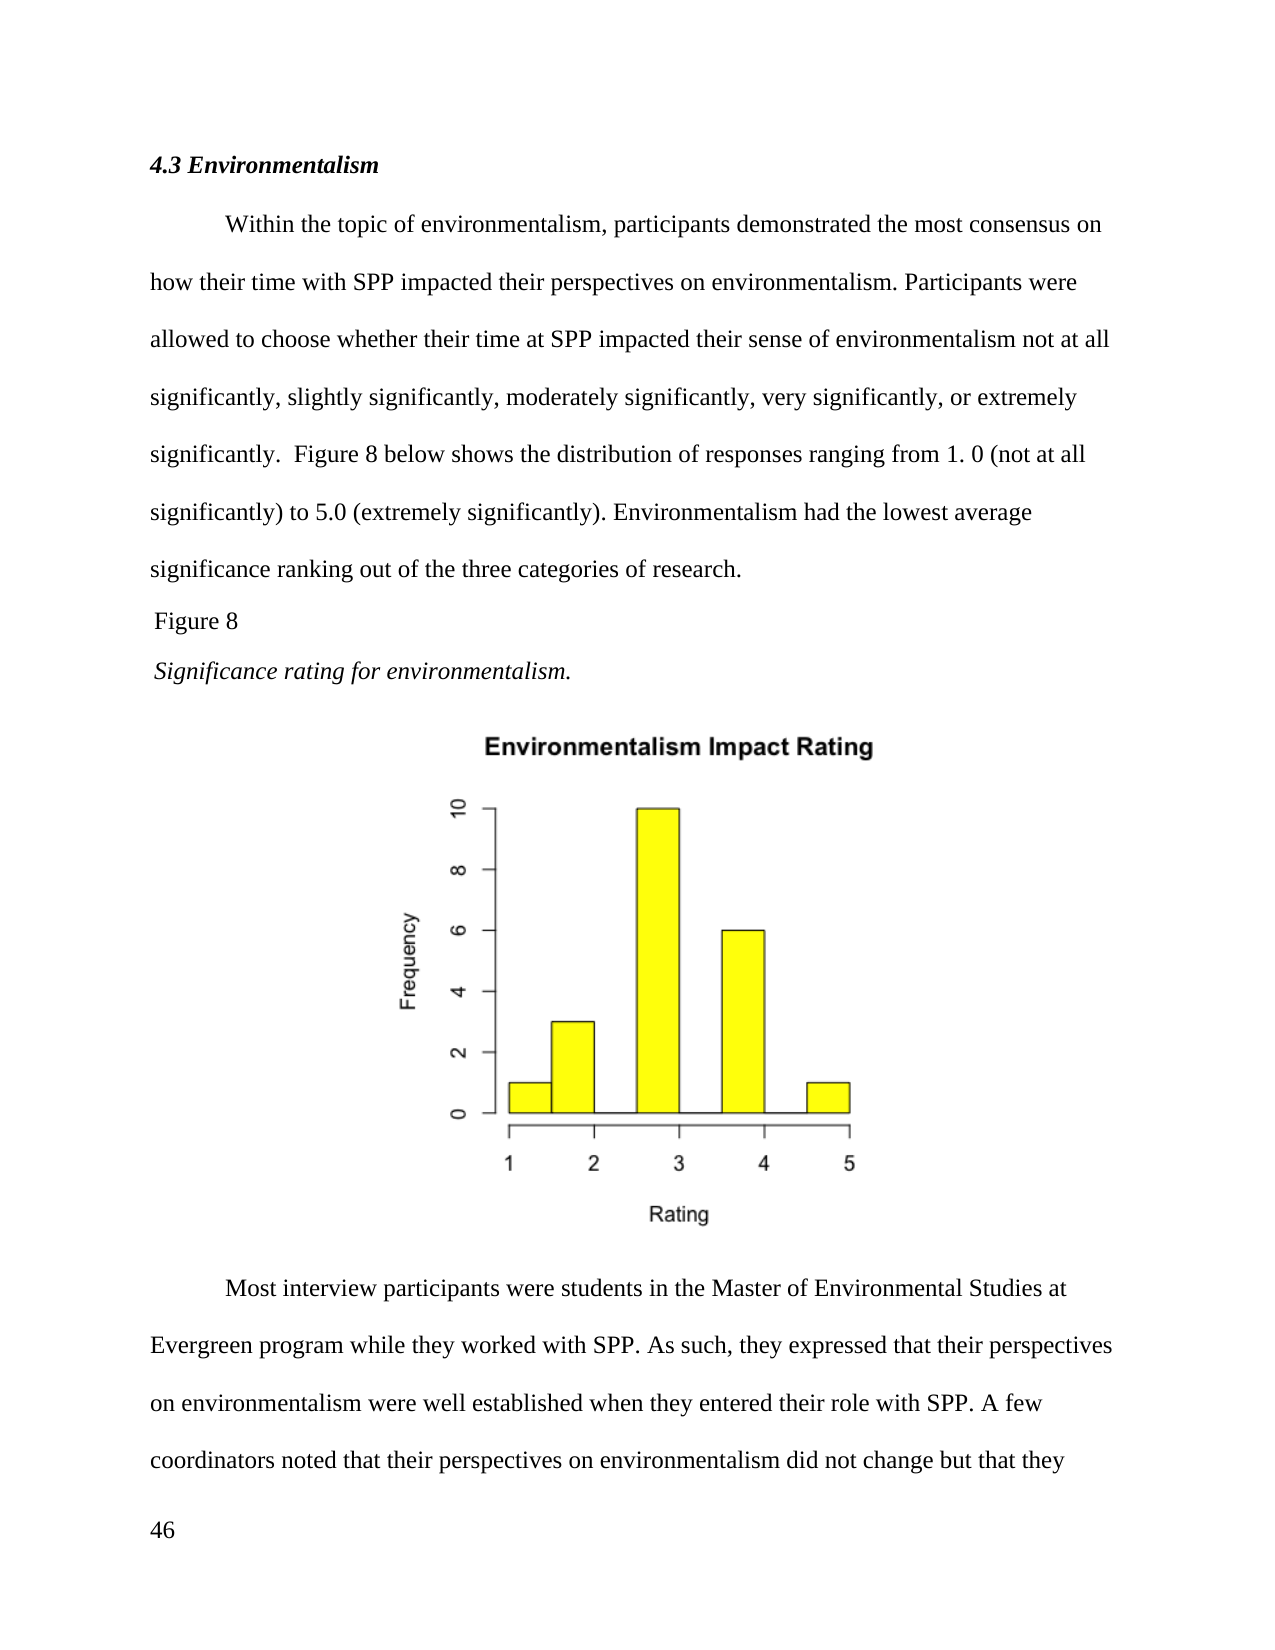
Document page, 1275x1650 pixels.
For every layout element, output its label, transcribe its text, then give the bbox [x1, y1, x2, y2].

text Within the topic of environmentalism, participants demonstrated the most consensus on how their time with SPP impacted their perspectives on environmentalism. Participants were allowed to choose whether their time at SPP impacted their sense of environmentalism not at all significantly, slightly significantly, moderately significantly, very significantly, or extremely significantly. Figure 8 below shows the distribution of responses ranging from 1. 0 (not at all significantly) to 5.0 (extremely significantly). Environmentalism had the lowest average significance ranking out of the three categories of research. [150, 209, 1125, 583]
picture [393, 694, 912, 1250]
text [150, 1273, 1125, 1474]
subtitle 4.3 Environmentalism [150, 150, 1125, 179]
